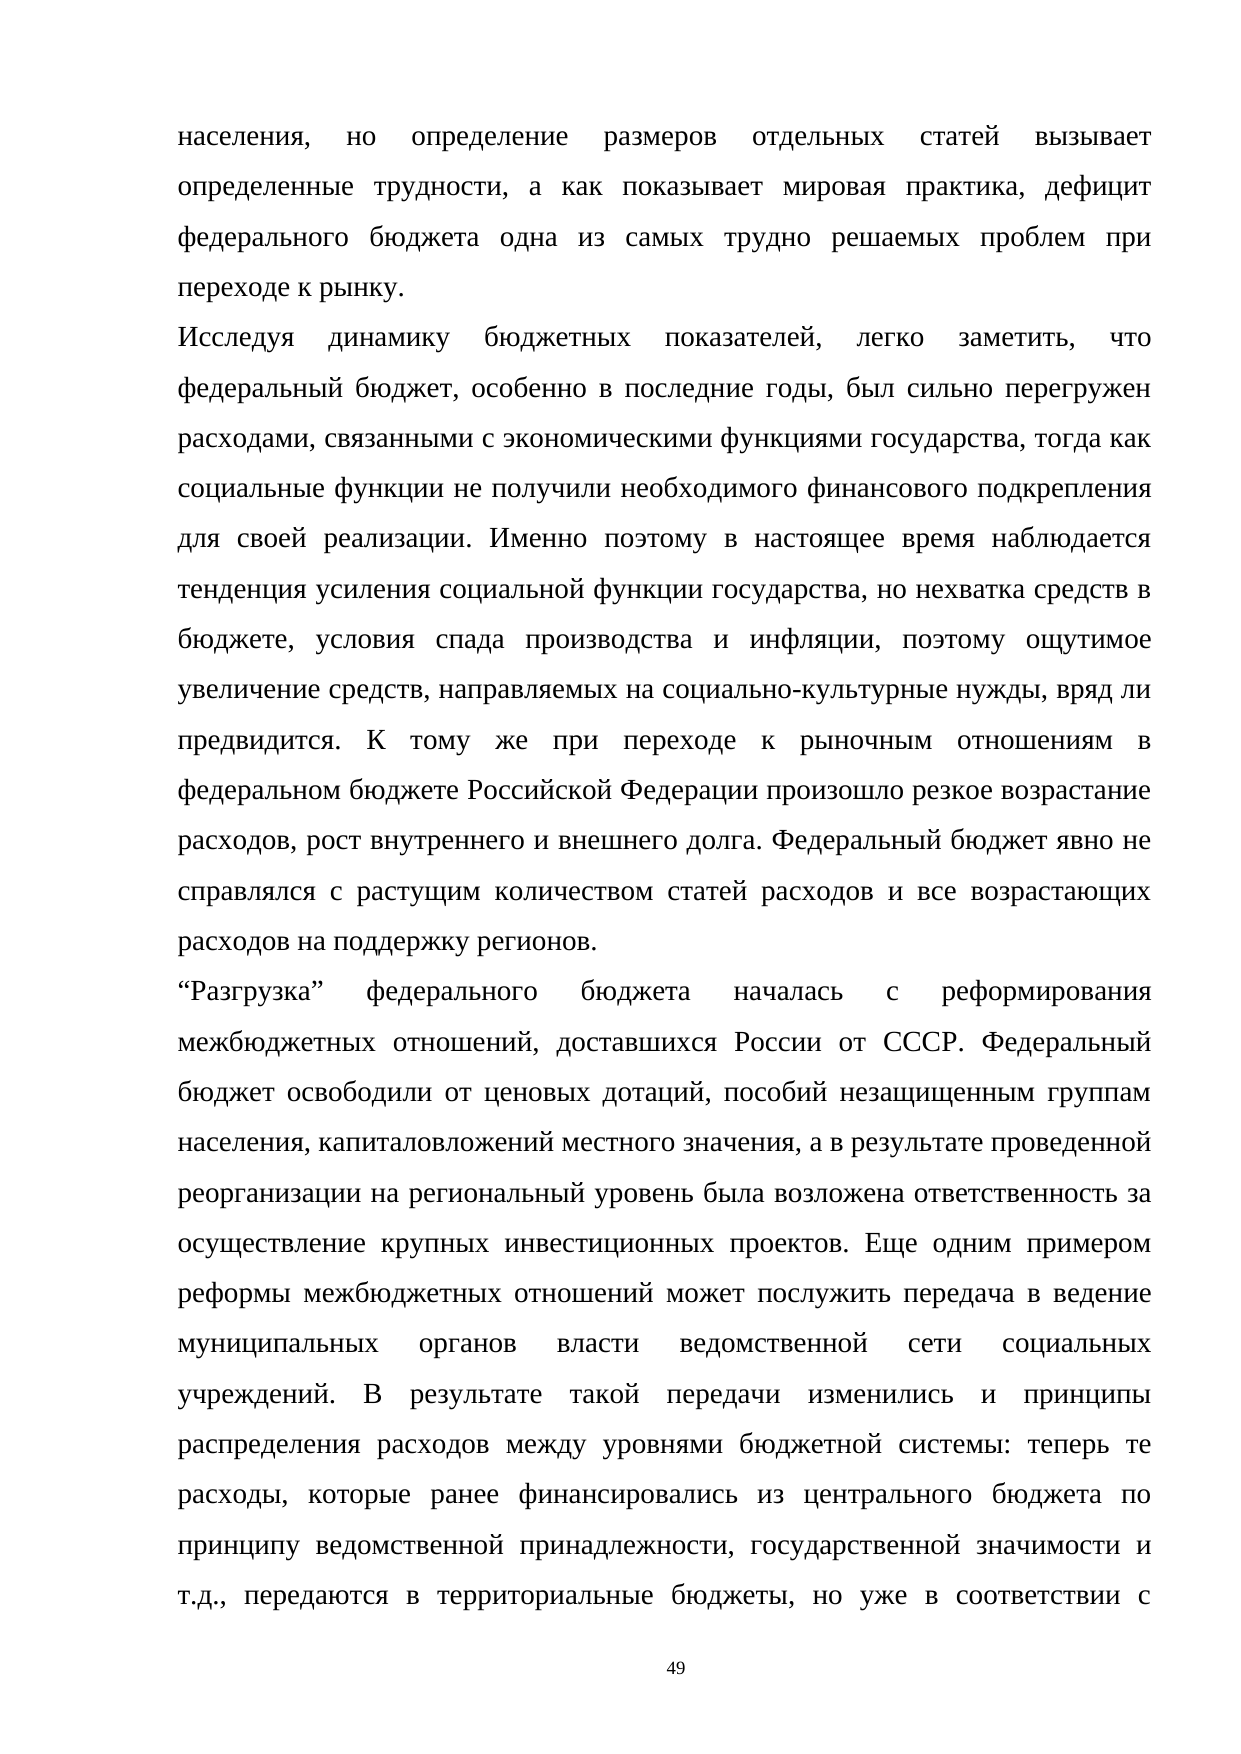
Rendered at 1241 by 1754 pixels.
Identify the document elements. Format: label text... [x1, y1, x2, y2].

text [177, 973, 1152, 1611]
text Исследуя динамику бюджетных показателей, легко заметить, что федеральный бюджет, особенно в последние годы, был сильно перегружен расходами, связанными с экономическими функциями государства, тогда как социальные функции не получили необходимого финансового подкрепления для своей реализации. Именно поэтому в настоящее время наблюдается тенденция усиления социальной функции государства, но нехватка средств в бюджете, условия спада производства и инфляции, поэтому ощутимое увеличение средств, направляемых на социально-культурные нужды, вряд ли предвидится. К тому же при переходе к рыночным отношениям в федеральном бюджете Российской Федерации произошло резкое возрастание расходов, рост внутреннего и внешнего долга. Федеральный бюджет явно не справлялся с растущим количеством статей расходов и все возрастающих расходов на поддержку регионов. [177, 319, 1152, 957]
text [177, 118, 1152, 303]
